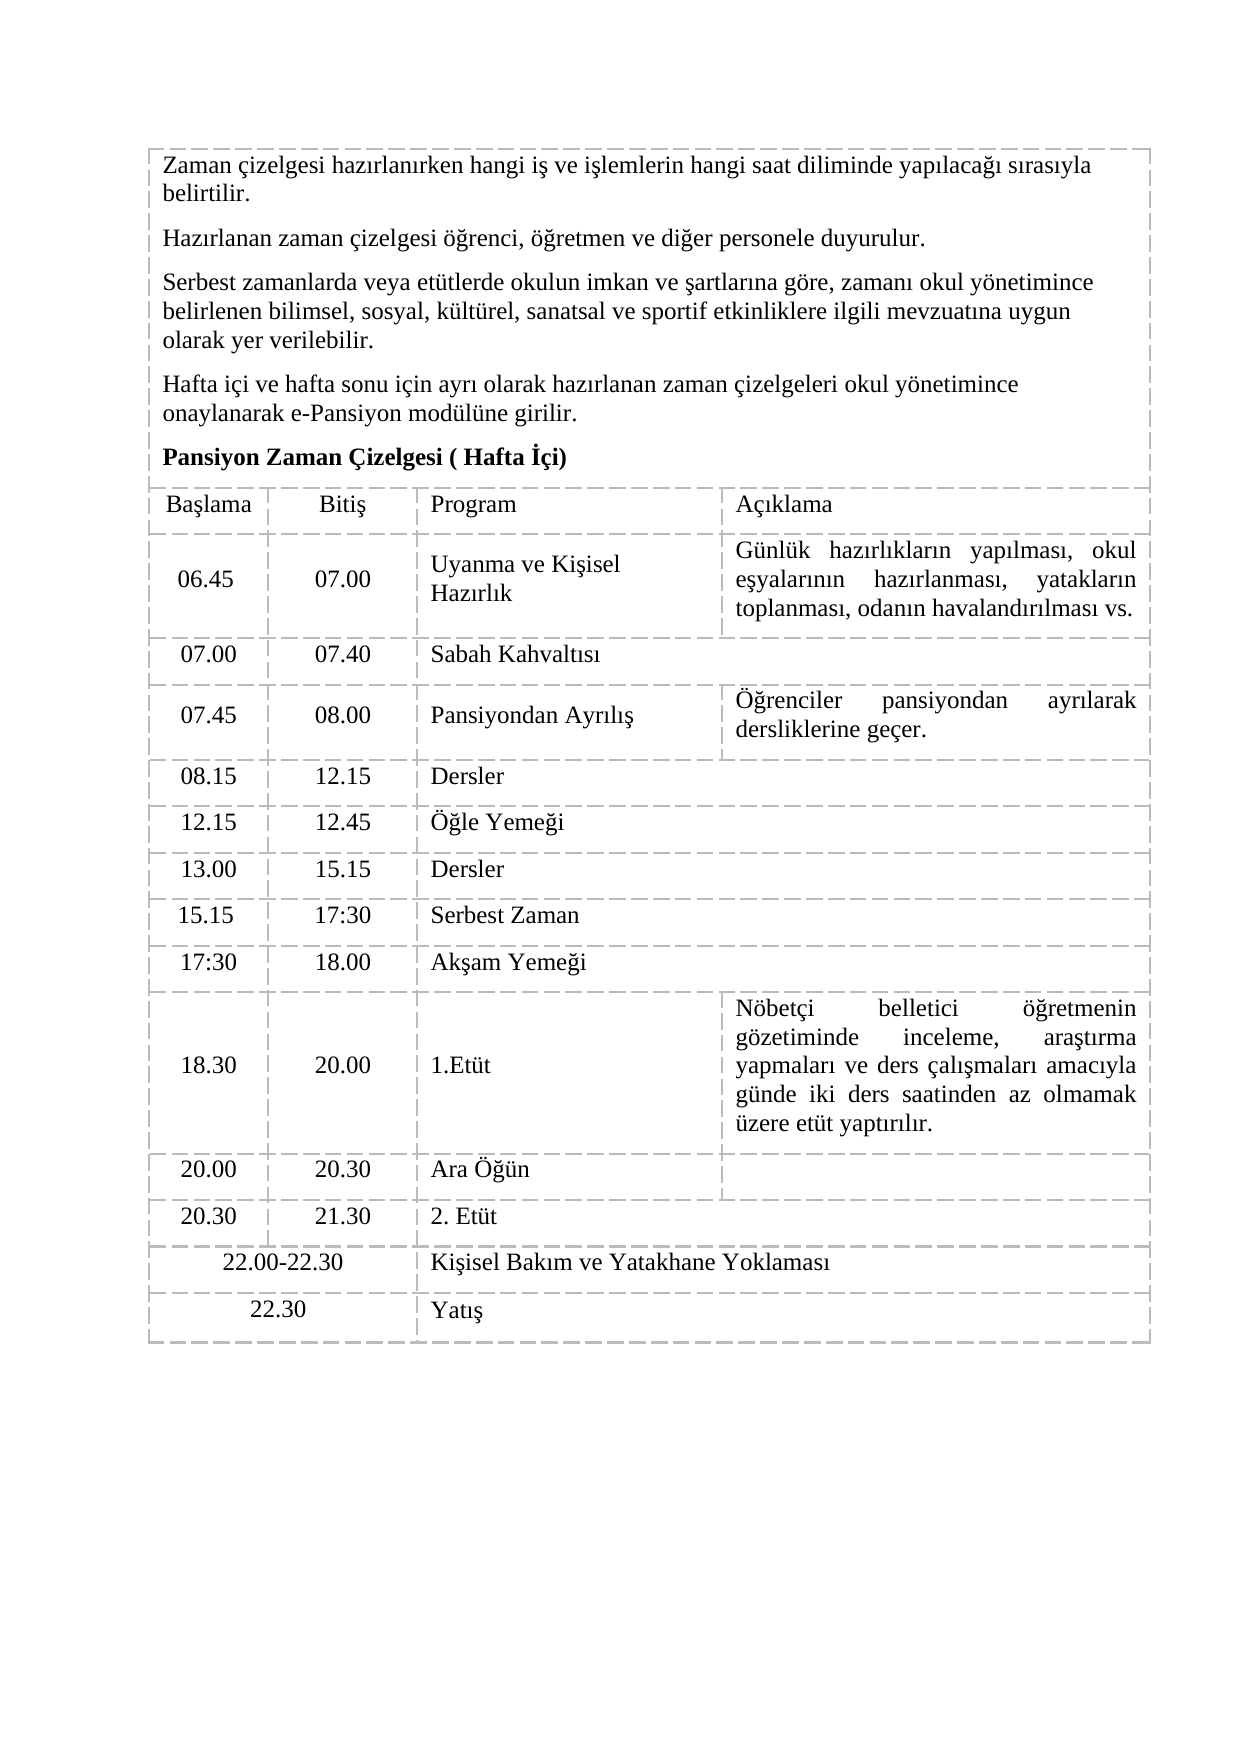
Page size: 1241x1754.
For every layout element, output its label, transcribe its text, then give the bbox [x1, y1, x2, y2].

table_cell 1.Etüt [417, 991, 722, 1152]
table_cell Uyanma ve Kişisel Hazırlık [417, 533, 722, 637]
table_cell 20.00 [149, 1153, 268, 1199]
table_cell Nöbetçi belletici öğretmenin gözetiminde inceleme, araştırma yapmaları ve ders çalışmaları amacıyla günde iki ders saatinden az olmamak üzere etüt yaptırılır. [722, 991, 1150, 1152]
table_cell Program [417, 487, 722, 533]
table_cell 08.00 [268, 684, 417, 759]
table_cell 20.30 [149, 1199, 268, 1245]
table_cell [722, 1153, 1150, 1199]
table_cell 13.00 [149, 852, 268, 898]
table_cell 07.00 [268, 533, 417, 637]
table_cell 20.00 [268, 991, 417, 1152]
table_cell 20.30 [268, 1153, 417, 1199]
table_cell Yatış [417, 1292, 1150, 1341]
table_cell Kişisel Bakım ve Yatakhane Yoklaması [417, 1245, 1150, 1292]
table_cell 07.45 [149, 684, 268, 759]
table_cell Dersler [417, 852, 1150, 898]
table_cell 22.00-22.30 [149, 1245, 417, 1292]
table_cell 18.30 [149, 991, 268, 1152]
table_cell Akşam Yemeği [417, 945, 1150, 991]
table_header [149, 148, 1150, 487]
table_cell 08.15 [149, 759, 268, 805]
table_cell Sabah Kahvaltısı [417, 637, 1150, 683]
table_cell Öğle Yemeği [417, 805, 1150, 852]
table_cell Serbest Zaman [417, 898, 1150, 944]
table_cell 17:30 [268, 898, 417, 944]
table_cell 21.30 [268, 1199, 417, 1245]
table_cell Açıklama [722, 487, 1150, 533]
table_cell Ara Öğün [417, 1153, 722, 1199]
table_cell 22.30 [149, 1292, 417, 1341]
table_cell Dersler [417, 759, 1150, 805]
table_cell 15.15 [149, 898, 268, 944]
table_cell 07.40 [268, 637, 417, 683]
table_cell 17:30 [149, 945, 268, 991]
table_cell 15.15 [268, 852, 417, 898]
table_cell 2. Etüt [417, 1199, 1150, 1245]
table_cell 12.15 [149, 805, 268, 852]
table_cell Günlük hazırlıkların yapılması, okul eşyalarının hazırlanması, yatakların toplanması, odanın havalandırılması vs. [722, 533, 1150, 637]
table_cell Pansiyondan Ayrılış [417, 684, 722, 759]
table_cell Öğrenciler pansiyondan ayrılarak dersliklerine geçer. [722, 684, 1150, 759]
table_cell 12.45 [268, 805, 417, 852]
table_cell 06.45 [149, 533, 268, 637]
table_cell Bitiş [268, 487, 417, 533]
table_cell 18.00 [268, 945, 417, 991]
table_cell 07.00 [149, 637, 268, 683]
table_cell 12.15 [268, 759, 417, 805]
table_cell Başlama [149, 487, 268, 533]
